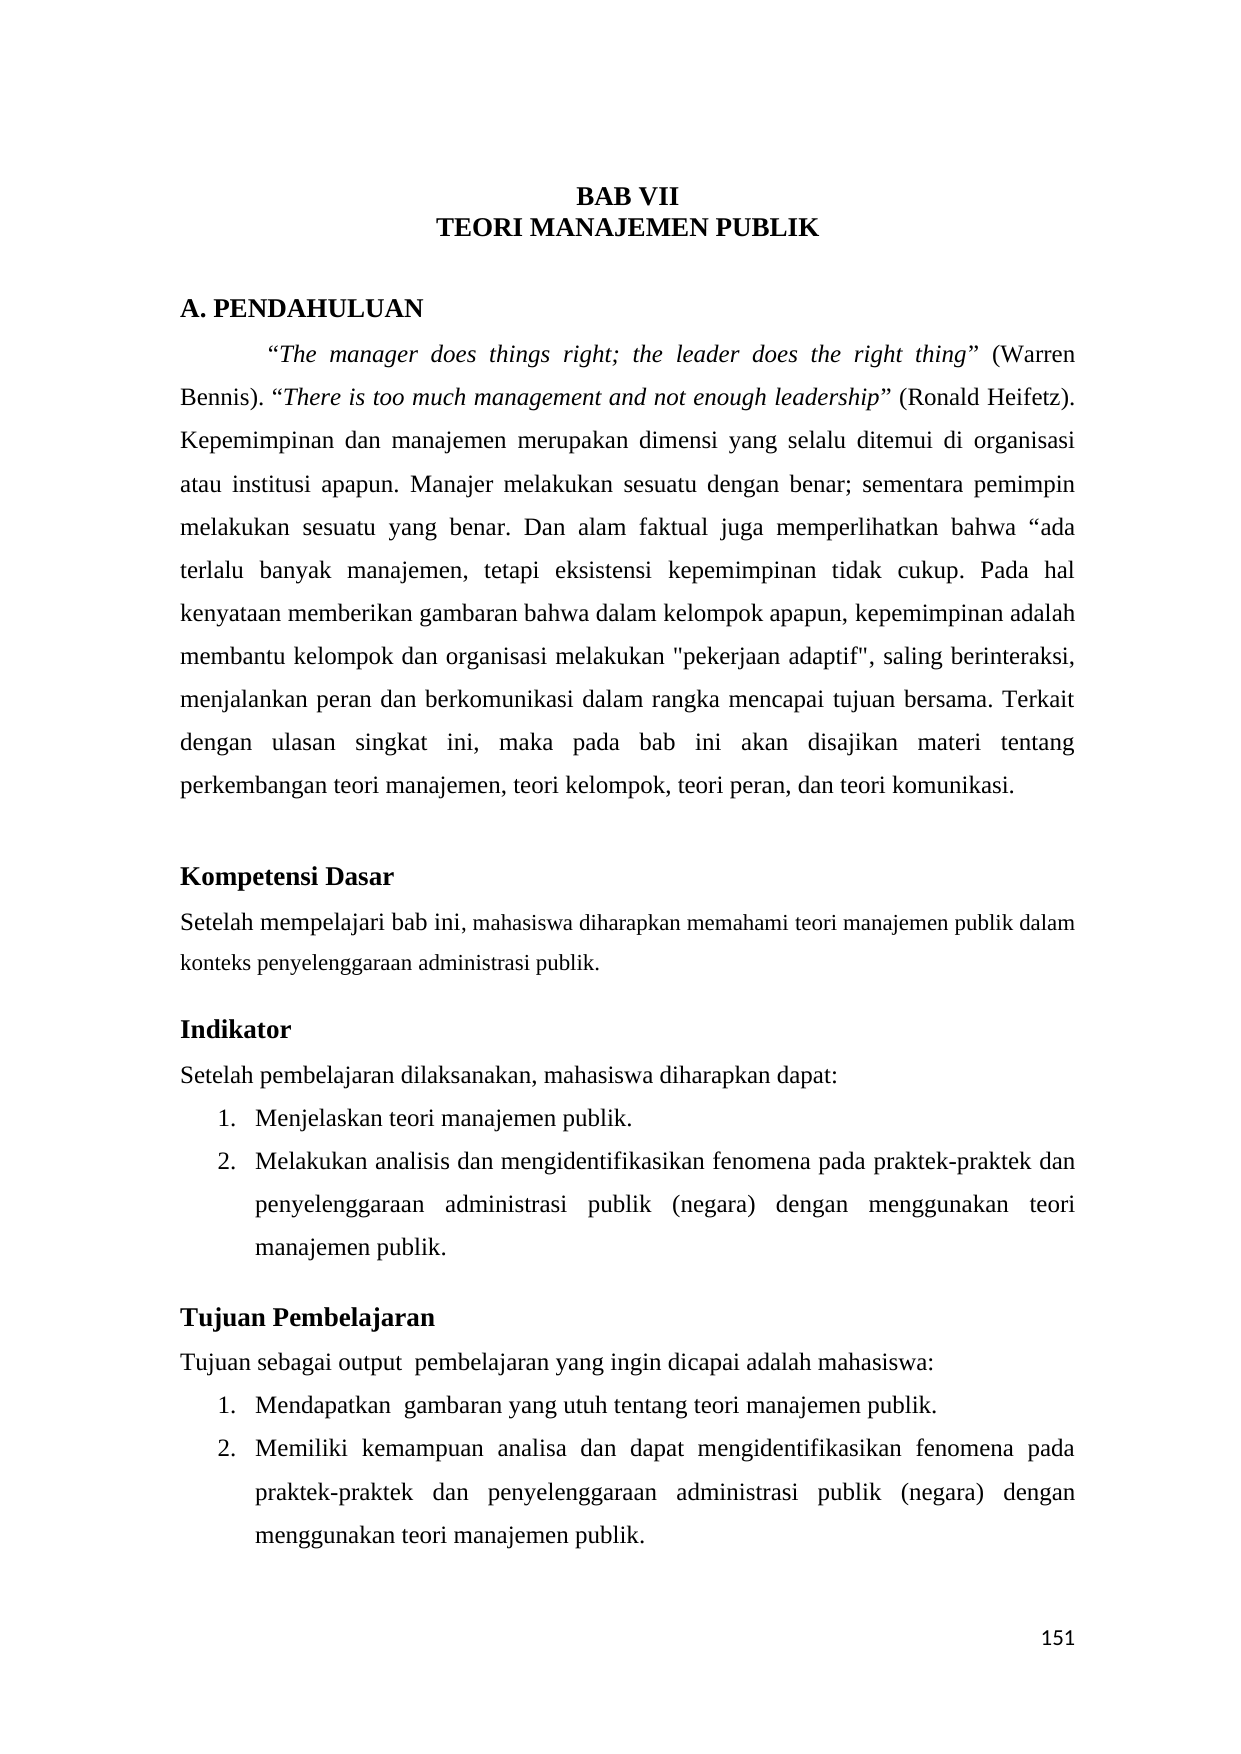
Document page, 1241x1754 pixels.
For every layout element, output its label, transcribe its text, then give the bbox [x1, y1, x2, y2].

list Mendapatkan gambaran yang utuh tentang teori manajemen publik. [217, 1390, 1075, 1419]
text Tujuan Pembelajaran [180, 1301, 1075, 1332]
text Setelah mempelajari bab ini, mahasiswa diharapkan memahami teori manajemen publik dalam konteks penyelenggaraan administrasi publik. [180, 907, 1075, 975]
text Tujuan sebagai output pembelajaran yang ingin dicapai adalah mahasiswa: [180, 1347, 1075, 1376]
text BAB VII [180, 180, 1075, 211]
text “The manager does things right; the leader does the right thing” (Warren Bennis). “There is too much management and not enough leadership” (Ronald Heifetz). Kepemimpinan dan manajemen merupakan dimensi yang selalu ditemui di organisasi atau institusi apapun. Manajer melakukan sesuatu dengan benar; sementara pemimpin melakukan sesuatu yang benar. Dan alam faktual juga memperlihatkan bahwa “ada terlalu banyak manajemen, tetapi eksistensi kepemimpinan tidak cukup. Pada hal kenyataan memberikan gambaran bahwa dalam kelompok apapun, kepemimpinan adalah membantu kelompok dan organisasi melakukan "pekerjaan adaptif", saling berinteraksi, menjalankan peran dan berkomunikasi dalam rangka mencapai tujuan bersama. Terkait dengan ulasan singkat ini, maka pada bab ini akan disajikan materi tentang perkembangan teori manajemen, teori kelompok, teori peran, dan teori komunikasi. [180, 339, 1075, 799]
text A. PENDAHULUAN [180, 293, 1075, 324]
list Memiliki kemampuan analisa dan dapat mengidentifikasikan fenomena pada praktek-praktek dan penyelenggaraan administrasi publik (negara) dengan menggunakan teori manajemen publik. [217, 1433, 1075, 1548]
text TEORI MANAJEMEN PUBLIK [180, 211, 1075, 242]
text Setelah pembelajaran dilaksanakan, mahasiswa diharapkan dapat: [180, 1060, 1075, 1089]
list Menjelaskan teori manajemen publik. [217, 1103, 1075, 1132]
list Melakukan analisis dan mengidentifikasikan fenomena pada praktek-praktek dan penyelenggaraan administrasi publik (negara) dengan menggunakan teori manajemen publik. [217, 1146, 1075, 1261]
text Kompetensi Dasar [180, 860, 1075, 891]
text Indikator [180, 1013, 1075, 1044]
